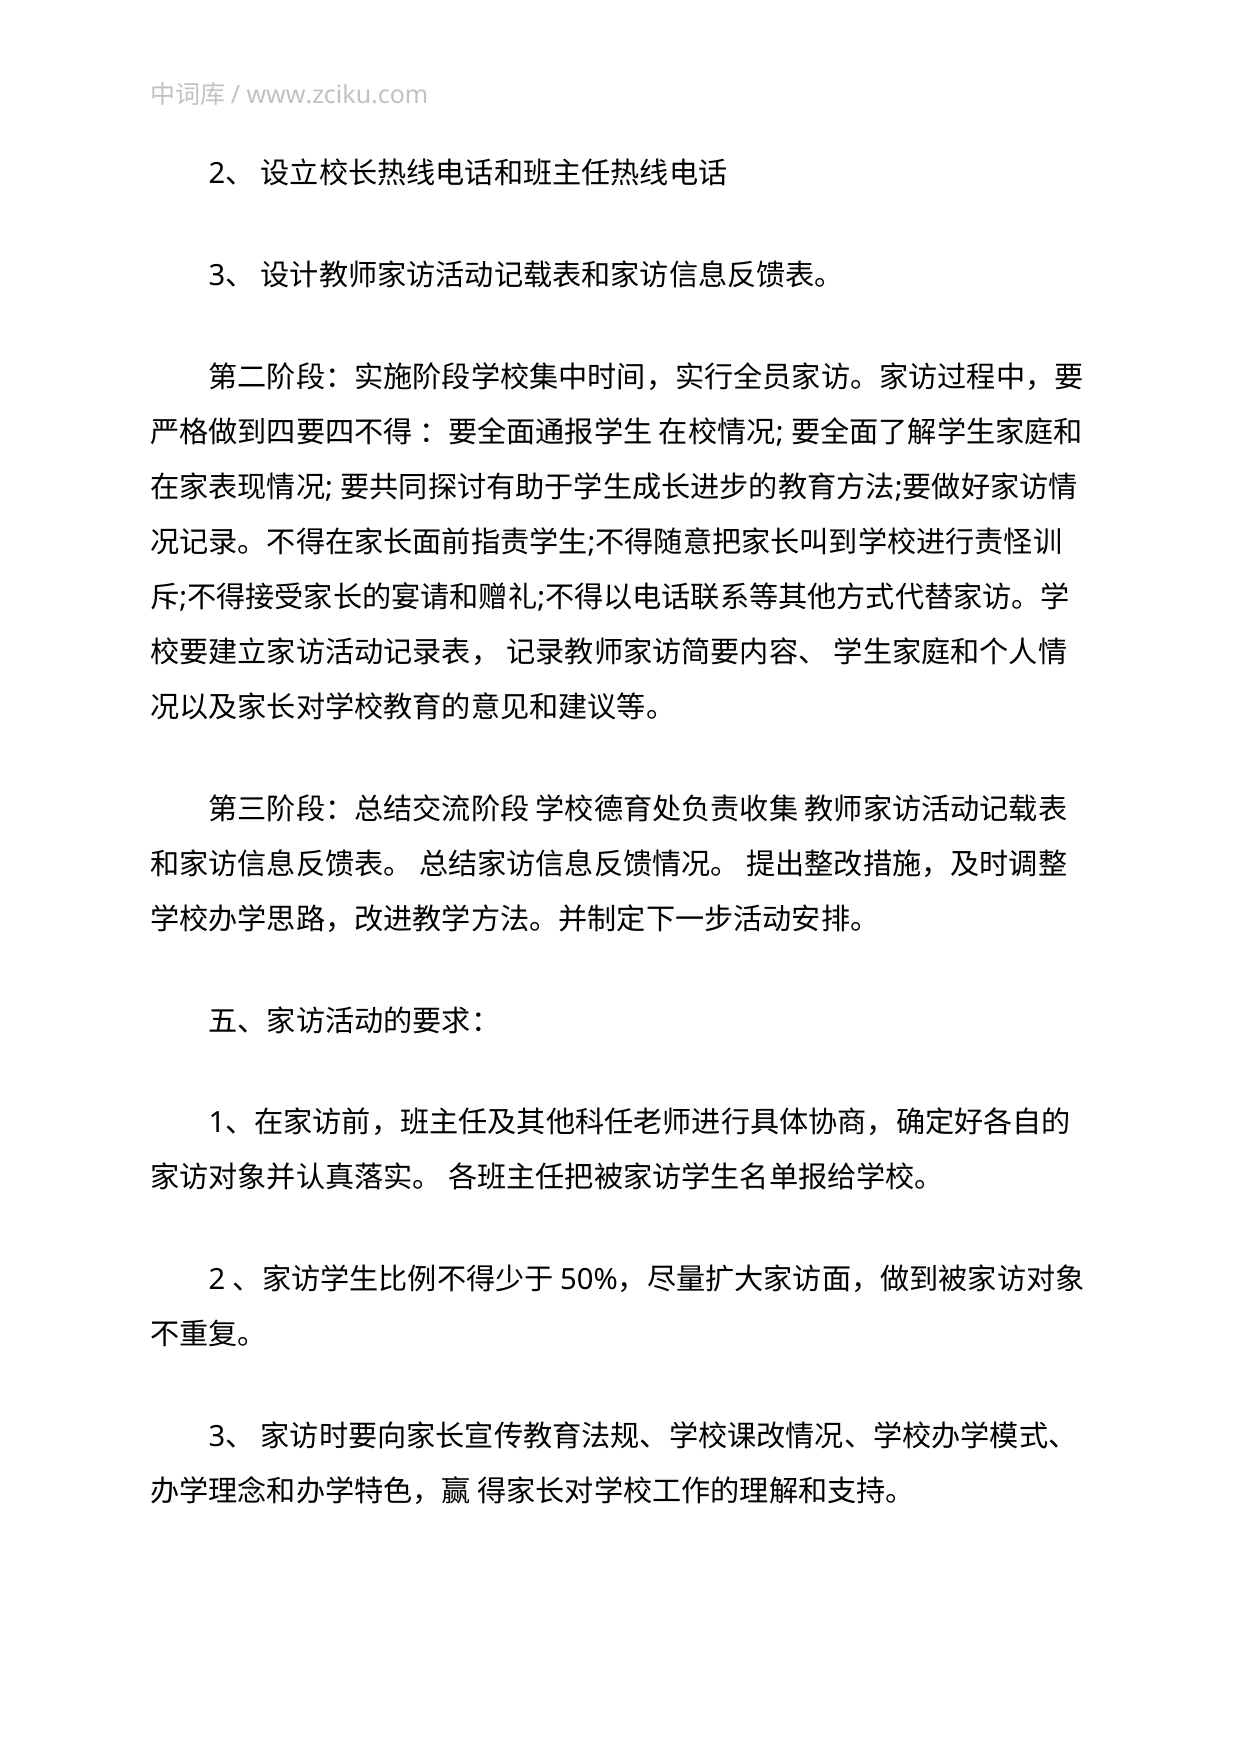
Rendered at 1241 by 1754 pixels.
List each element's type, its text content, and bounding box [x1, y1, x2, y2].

text 2、 设立校长热线电话和班主任热线电话 [150, 150, 1090, 192]
text 3、 设计教师家访活动记载表和家访信息反馈表。 [150, 252, 1090, 294]
text 1、在家访前，班主任及其他科任老师进行具体协商，确定好各自的家访对象并认真落实。 各班主任把被家访学生名单报给学校。 [150, 1099, 1090, 1196]
text 第二阶段：实施阶段学校集中时间，实行全员家访。家访过程中，要严格做到四要四不得 ：要全面通报学生 在校情况; 要全面了解学生家庭和在家表现情况; 要共同探讨有助于学生成长进步的教育方法;要做好家访情况记录。不得在家长面前指责学生;不得随意把家长叫到学校进行责怪训 斥;不得接受家长的宴请和赠礼;不得以电话联系等其他方式代替家访。学校要建立家访活动记录表， 记录教师家访简要内容、 学生家庭和个人情况以及家长对学校教育的意见和建议等。 [150, 354, 1090, 726]
text 3、 家访时要向家长宣传教育法规、学校课改情况、学校办学模式、办学理念和办学特色，赢 得家长对学校工作的理解和支持。 [150, 1412, 1090, 1510]
text 2 、家访学生比例不得少于 50%，尽量扩大家访面，做到被家访对象不重复。 [150, 1256, 1090, 1353]
text 五、家访活动的要求： [150, 997, 1090, 1039]
text 第三阶段：总结交流阶段 学校德育处负责收集 教师家访活动记载表和家访信息反馈表。 总结家访信息反馈情况。 提出整改措施，及时调整学校办学思路，改进教学方法。并制定下一步活动安排。 [150, 786, 1090, 938]
